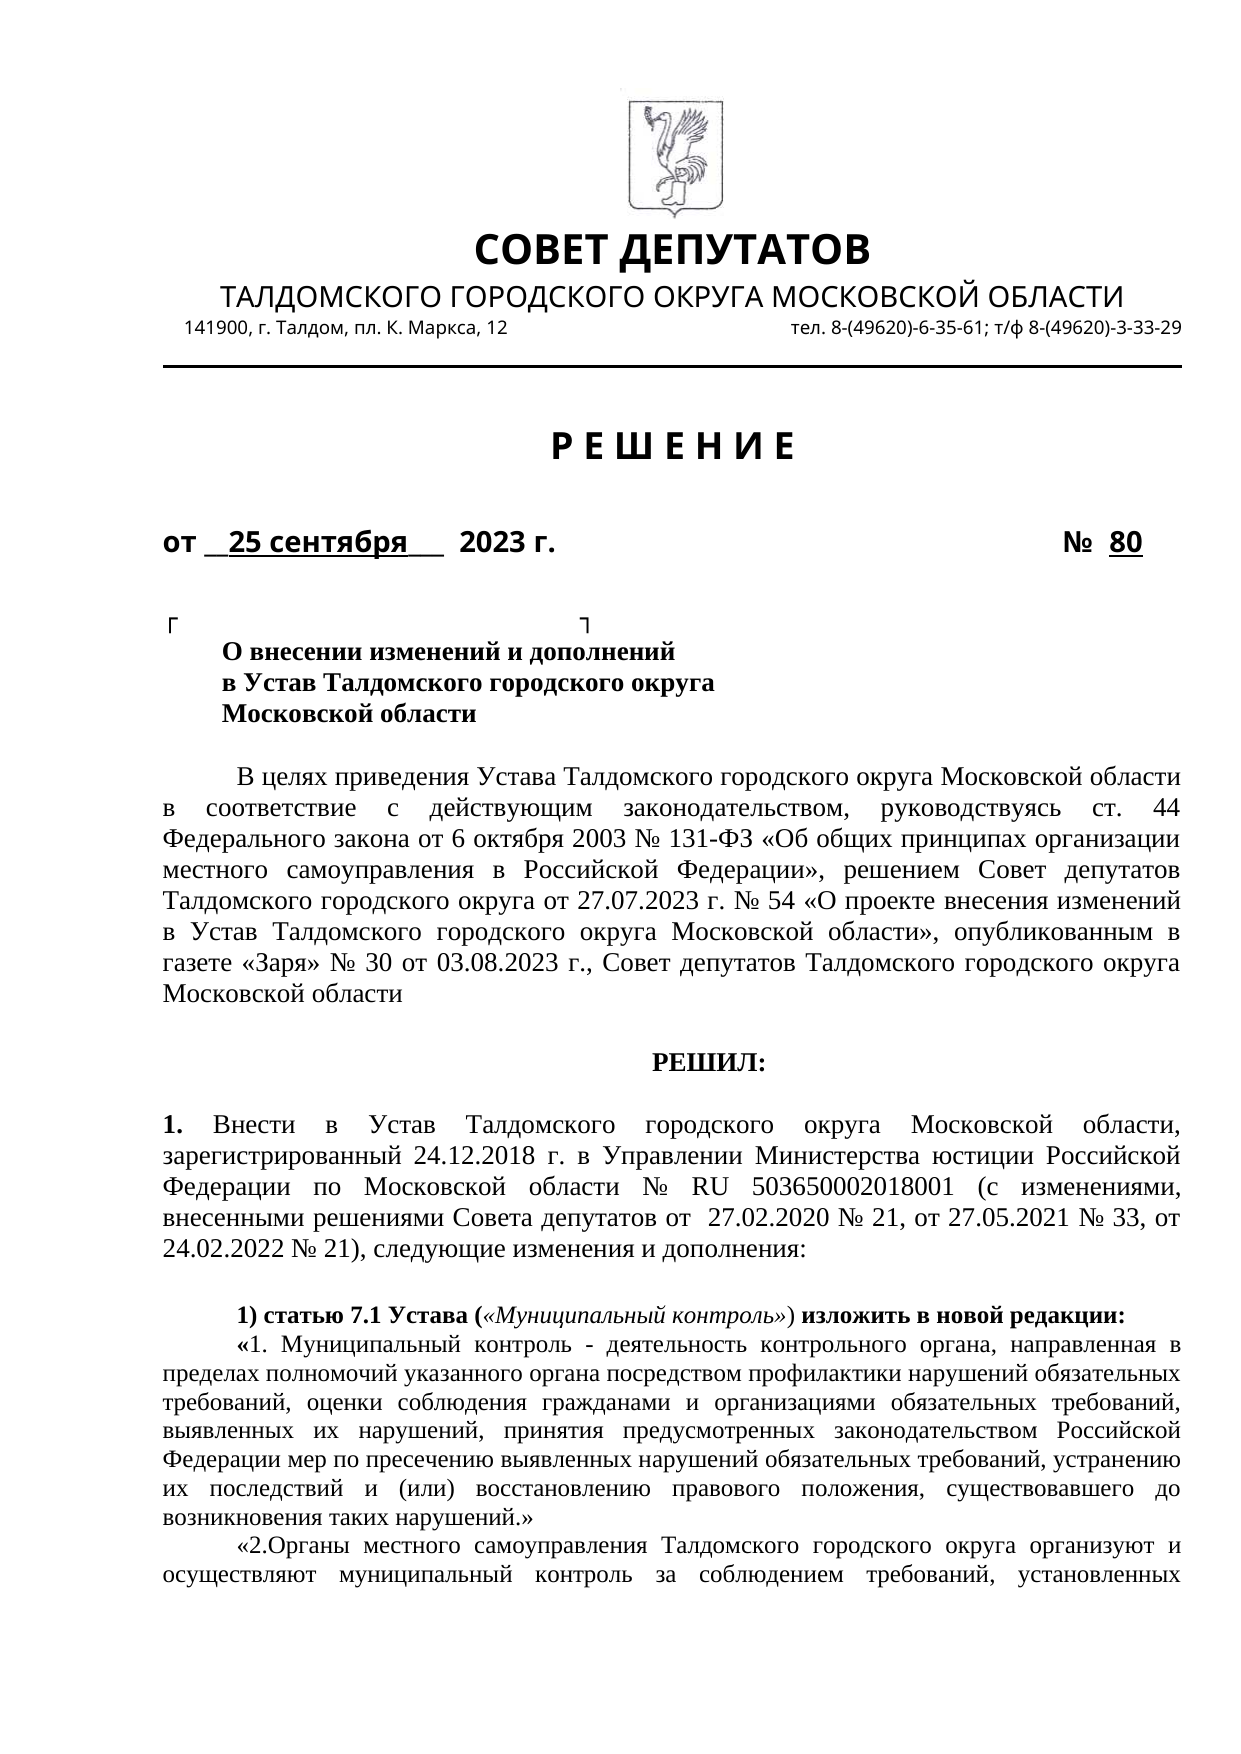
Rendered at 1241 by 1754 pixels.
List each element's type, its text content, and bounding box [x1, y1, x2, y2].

text Московской области [162, 697, 1182, 728]
text СОВЕТ ДЕПУТАТОВ [162, 220, 1182, 277]
text 1) статью 7.1 Устава («Муниципальный контроль») изложить в новой редакции: [162, 1301, 1182, 1329]
text РЕШИЛ: [162, 1046, 1182, 1077]
text ┌ ┐ [162, 601, 1182, 635]
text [162, 1531, 1182, 1588]
text в Устав Талдомского городского округа [162, 666, 1182, 697]
text ТАЛДОМСКОГО ГОРОДСКОГО ОКРУГА МОСКОВСКОЙ ОБЛАСТИ [162, 277, 1182, 316]
text В целях приведения Устава Талдомского городского округа Московской области в соответствие с действующим законодательством, руководствуясь ст. 44 Федерального закона от 6 октября 2003 № 131-ФЗ «Об общих принципах организации местного самоуправления в Российской Федерации», решением Совет депутатов Талдомского городского округа от 27.07.2023 г. № 54 «О проекте внесения изменений в Устав Талдомского городского округа Московской области», опубликованным в газете «Заря» № 30 от 03.08.2023 г., Совет депутатов Талдомского городского округа Московской области [162, 759, 1182, 1009]
text от __25 сентября___ 2023 г. № 80 [162, 522, 1182, 561]
text О внесении изменений и дополнений [162, 635, 1182, 666]
text Р Е Ш Е Н И Е [162, 419, 1182, 471]
picture [620, 88, 725, 220]
text 141900, г. Талдом, пл. К. Маркса, 12 тел. 8-(49620)-6-35-61; т/ф 8-(49620)-3-33-29 [162, 316, 1182, 339]
text «1. Муниципальный контроль - деятельность контрольного органа, направленная в пределах полномочий указанного органа посредством профилактики нарушений обязательных требований, оценки соблюдения гражданами и организациями обязательных требований, выявленных их нарушений, принятия предусмотренных законодательством Российской Федерации мер по пресечению выявленных нарушений обязательных требований, устранению их последствий и (или) восстановлению правового положения, существовавшего до возникновения таких нарушений.» [162, 1329, 1182, 1531]
text 1. Внести в Устав Талдомского городского округа Московской области, зарегистрированный 24.12.2018 г. в Управлении Министерства юстиции Российской Федерации по Московской области № RU 503650002018001 (с изменениями, внесенными решениями Совета депутатов от 27.02.2020 № 21, от 27.05.2021 № 33, от 24.02.2022 № 21), следующие изменения и дополнения: [162, 1108, 1182, 1264]
